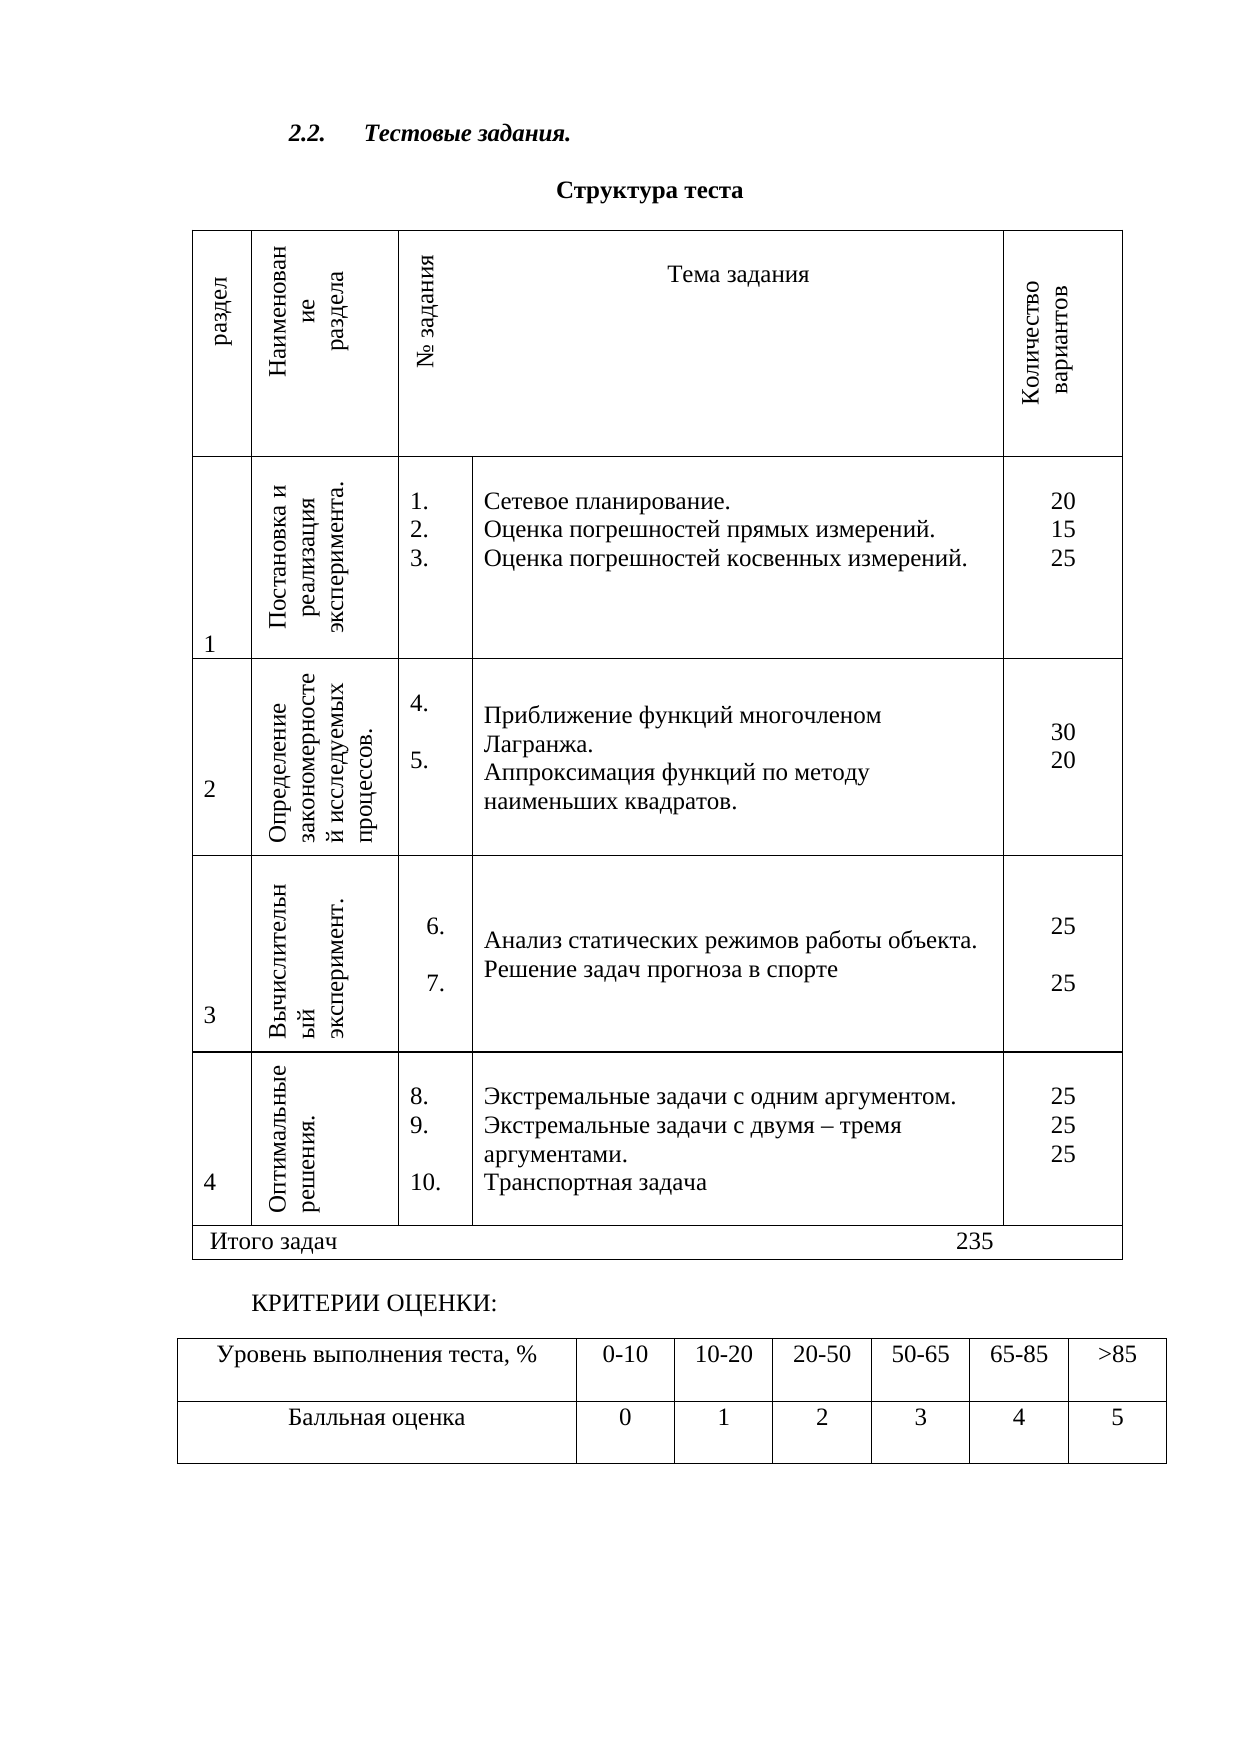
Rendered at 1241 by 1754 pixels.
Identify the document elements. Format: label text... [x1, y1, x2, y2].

table_header 20-50 [773, 1339, 871, 1401]
table_cell 1 [193, 457, 251, 658]
table_cell 2 [773, 1402, 871, 1463]
table_header Тема задания [473, 231, 1003, 456]
text КРИТЕРИИ ОЦЕНКИ: [251, 1288, 1122, 1317]
table_cell Оптимальные решения. [252, 1053, 398, 1225]
table_header 0-10 [577, 1339, 674, 1401]
table_cell 1 [675, 1402, 772, 1463]
table_header 10-20 [675, 1339, 772, 1401]
table_header Уровень выполнения теста, % [178, 1339, 576, 1401]
table_cell 1. 2. 3. [399, 457, 472, 658]
table_cell 6. 7. [399, 856, 472, 1051]
table_cell Балльная оценка [178, 1402, 576, 1463]
table_cell 25 25 25 [1004, 1053, 1122, 1225]
table_cell 4 [193, 1053, 251, 1225]
table_cell 4 [970, 1402, 1068, 1463]
list Тестовые задания. [288, 118, 1122, 147]
table_header № задания [399, 231, 472, 456]
table_header Количество вариантов [1004, 231, 1122, 456]
table_header раздел [193, 231, 251, 456]
table_cell Определение закономерностей исследуемых процессов. [252, 659, 398, 855]
table_cell Анализ статических режимов работы объекта. Решение задач прогноза в спорте [473, 856, 1003, 1051]
table_cell 3 [872, 1402, 969, 1463]
table_cell Итого задач 235 [193, 1226, 1122, 1259]
table_cell Приближение функций многочленом Лагранжа. Аппроксимация функций по методу наименьших квадратов. [473, 659, 1003, 855]
table_cell 2 [193, 659, 251, 855]
table_cell 20 15 25 [1004, 457, 1122, 658]
table_cell 30 20 [1004, 659, 1122, 855]
table_cell 4. 5. [399, 659, 472, 855]
table_cell Сетевое планирование. Оценка погрешностей прямых измерений. Оценка погрешностей косвенных измерений. [473, 457, 1003, 658]
table_cell 3 [193, 856, 251, 1051]
table_header Наименование раздела [252, 231, 398, 456]
table_cell 25 25 [1004, 856, 1122, 1051]
table_cell Постановка и реализация эксперимента. [252, 457, 398, 658]
table_cell Вычислительный эксперимент. [252, 856, 398, 1051]
table_cell 8. 9. 10. [399, 1053, 472, 1225]
table_header 65-85 [970, 1339, 1068, 1401]
table_cell 5 [1069, 1402, 1166, 1463]
text Структура теста [177, 176, 1122, 204]
table_header >85 [1069, 1339, 1166, 1401]
table_cell 0 [577, 1402, 674, 1463]
table_header 50-65 [872, 1339, 969, 1401]
table_cell Экстремальные задачи с одним аргументом. Экстремальные задачи с двумя – тремя аргументами. Транспортная задача [473, 1053, 1003, 1225]
